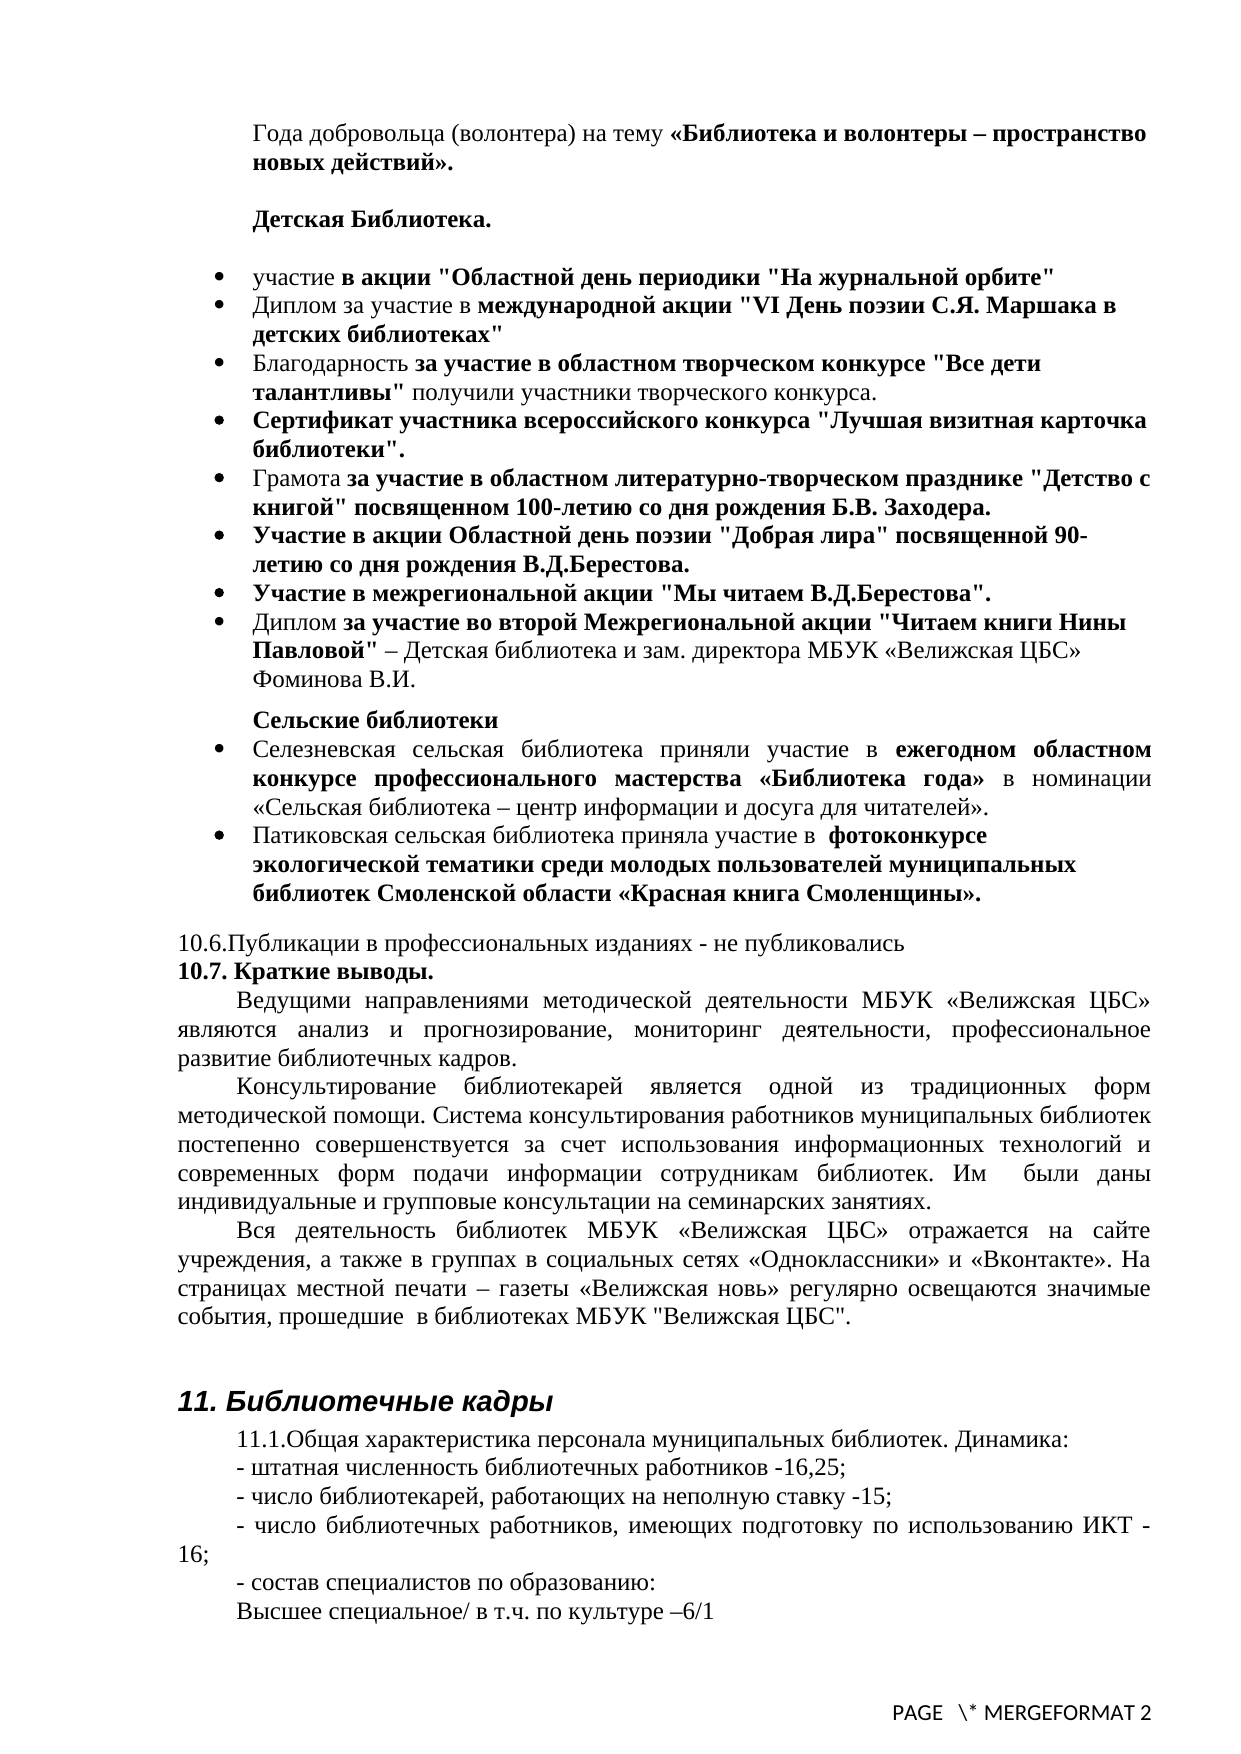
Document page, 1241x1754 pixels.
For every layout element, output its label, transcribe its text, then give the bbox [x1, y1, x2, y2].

text - число библиотекарей, работающих на неполную ставку -15; [177, 1481, 1152, 1510]
text Ведущими направлениями методической деятельности МБУК «Велижская ЦБС» являются анализ и прогнозирование, мониторинг деятельности, профессиональное развитие библиотечных кадров. [177, 985, 1152, 1071]
subtitle 11. Библиотечные кадры [177, 1384, 1152, 1417]
text - число библиотечных работников, имеющих подготовку по использованию ИКТ -16; [177, 1510, 1152, 1567]
list Участие в межрегиональной акции "Мы читаем В.Д.Берестова". [215, 578, 1152, 607]
list Патиковская сельская библиотека приняла участие в фотоконкурсе экологической тематики среди молодых пользователей муниципальных библиотек Смоленской области «Красная книга Смоленщины». [215, 821, 1152, 907]
text 10.6.Публикации в профессиональных изданиях - не публиковались [177, 928, 1152, 956]
text Высшее специальное/ в т.ч. по культуре –6/1 [177, 1596, 1152, 1625]
list Диплом за участие в международной акции "VI День поэзии С.Я. Маршака в детских библиотеках" [215, 291, 1152, 348]
list участие в акции "Областной день периодики "На журнальной орбите" [215, 262, 1152, 291]
list Селезневская сельская библиотека приняли участие в ежегодном областном конкурсе профессионального мастерства «Библиотека года» в номинации «Сельская библиотека – центр информации и досуга для читателей». [215, 734, 1152, 821]
text 11.1.Общая характеристика персонала муниципальных библиотек. Динамика: [177, 1424, 1152, 1452]
list Диплом за участие во второй Межрегиональной акции "Читаем книги Нины Павловой" – Детская библиотека и зам. директора МБУК «Велижская ЦБС» Фоминова В.И. [215, 607, 1152, 693]
text Вся деятельность библиотек МБУК «Велижская ЦБС» отражается на сайте учреждения, а также в группах в социальных сетях «Одноклассники» и «Вконтакте». На страницах местной печати – газеты «Велижская новь» регулярно освещаются значимые события, прошедшие в библиотеках МБУК "Велижская ЦБС". [177, 1215, 1152, 1330]
list Благодарность за участие в областном творческом конкурсе "Все дети талантливы" получили участники творческого конкурса. [215, 348, 1152, 406]
list Сертификат участника всероссийского конкурса "Лучшая визитная карточка библиотеки". [215, 406, 1152, 463]
text - состав специалистов по образованию: [177, 1567, 1152, 1596]
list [215, 118, 1152, 176]
list Грамота за участие в областном литературно-творческом празднике "Детство с книгой" посвященном 100-летию со дня рождения Б.В. Заходера. [215, 463, 1152, 521]
text Детская Библиотека. [177, 204, 1152, 233]
list Участие в акции Областной день поэзии "Добрая лира" посвященной 90-летию со дня рождения В.Д.Берестова. [215, 521, 1152, 578]
text Сельские библиотеки [177, 706, 1152, 734]
text 10.7. Краткие выводы. [177, 956, 1152, 985]
text Консультирование библиотекарей является одной из традиционных форм методической помощи. Система консультирования работников муниципальных библиотек постепенно совершенствуется за счет использования информационных технологий и современных форм подачи информации сотрудникам библиотек. Им были даны индивидуальные и групповые консультации на семинарских занятиях. [177, 1071, 1152, 1215]
text - штатная численность библиотечных работников -16,25; [177, 1452, 1152, 1481]
